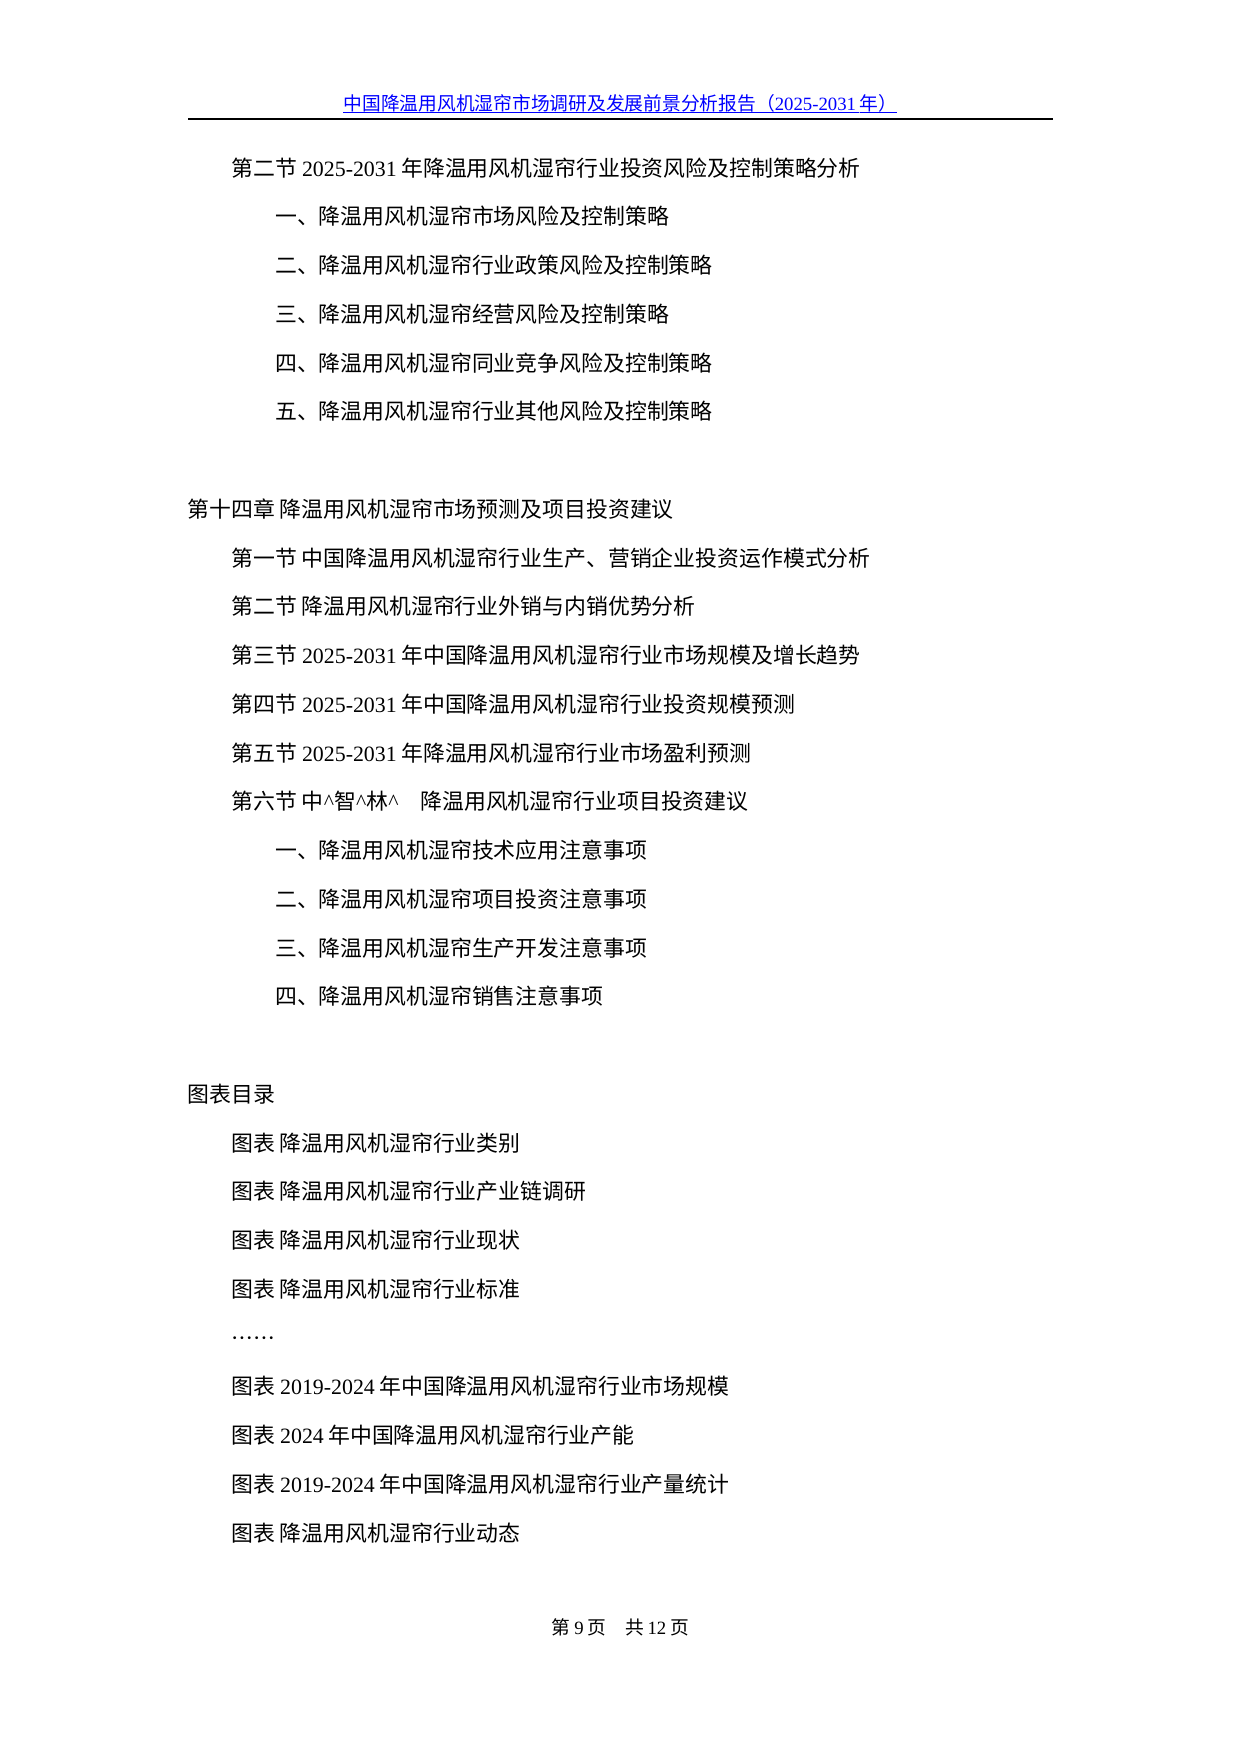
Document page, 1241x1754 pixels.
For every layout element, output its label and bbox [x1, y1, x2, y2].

text [187, 150, 1053, 1548]
